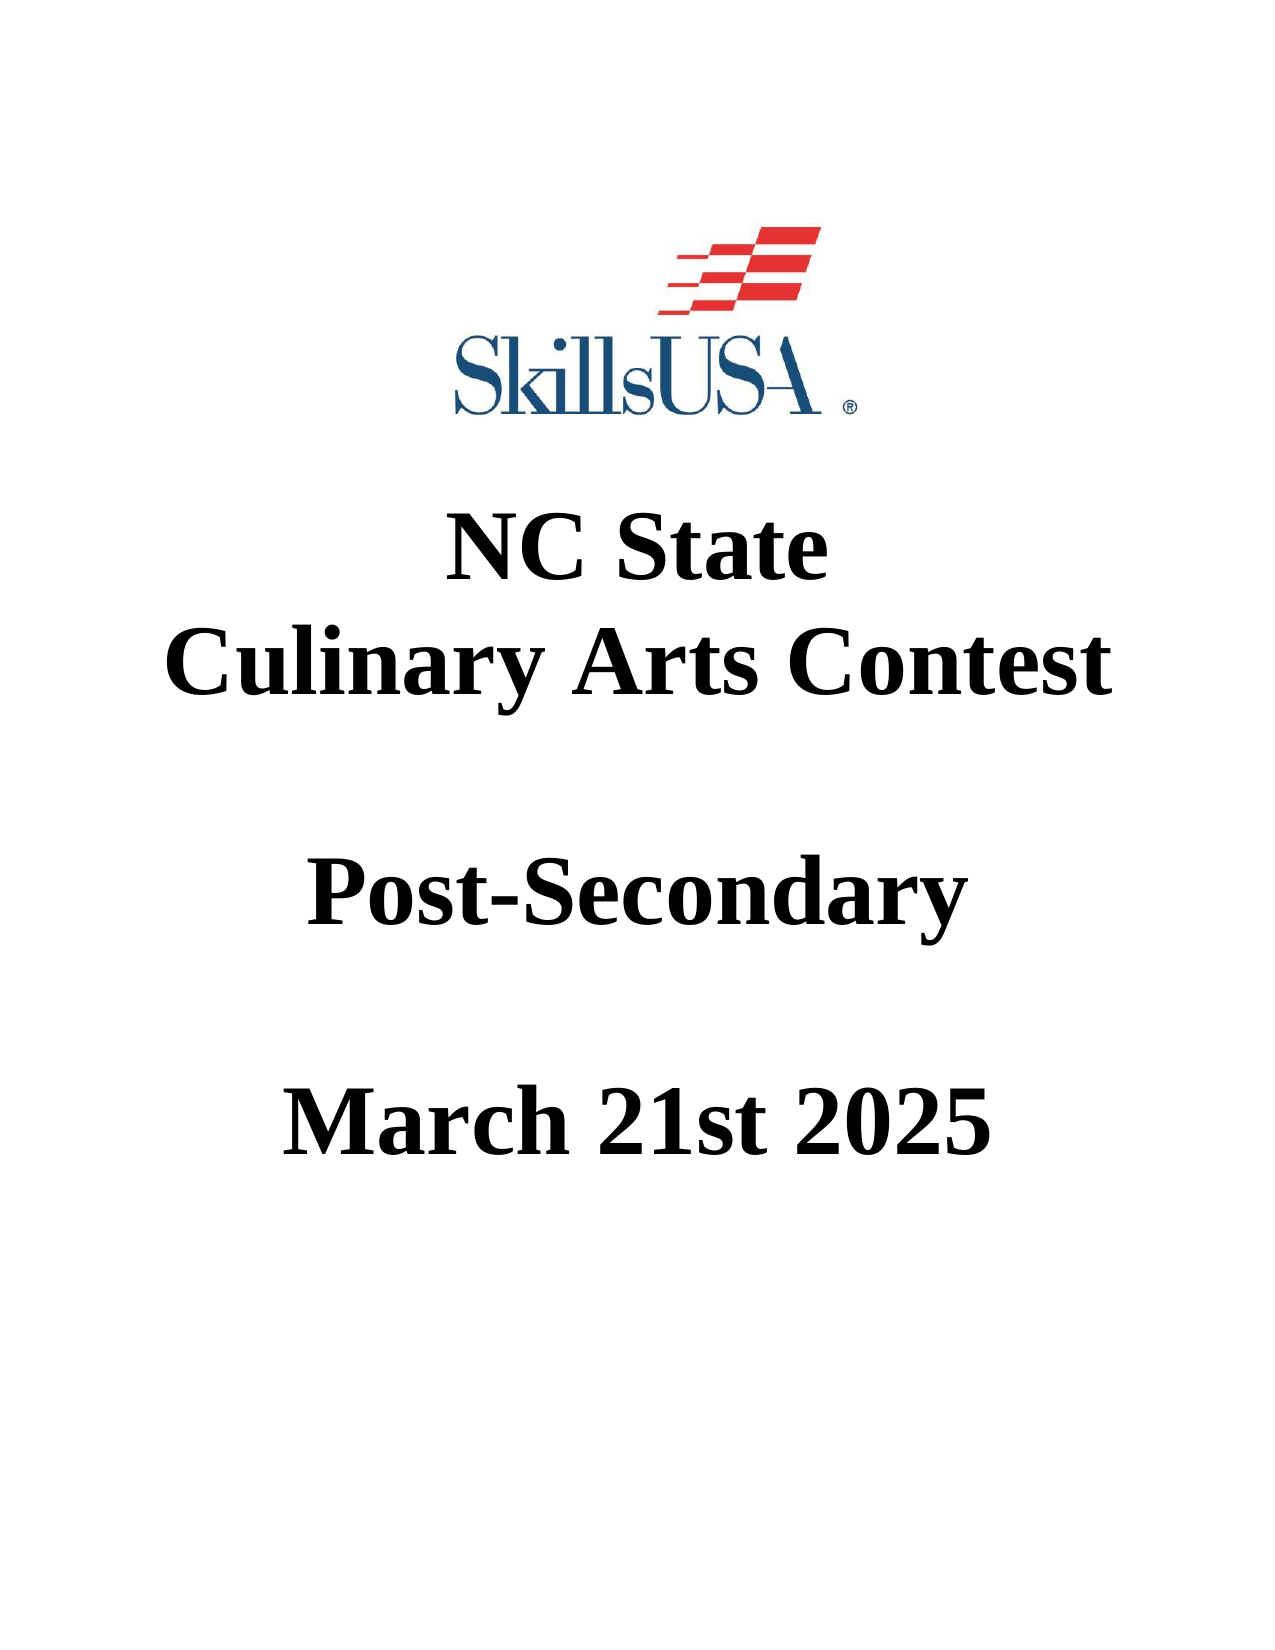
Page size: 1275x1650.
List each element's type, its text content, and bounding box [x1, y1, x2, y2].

title NC State [133, 486, 1142, 601]
title Culinary Arts Contest Post-Secondary March 21st 2025 [162, 601, 1113, 1176]
picture [450, 222, 864, 421]
